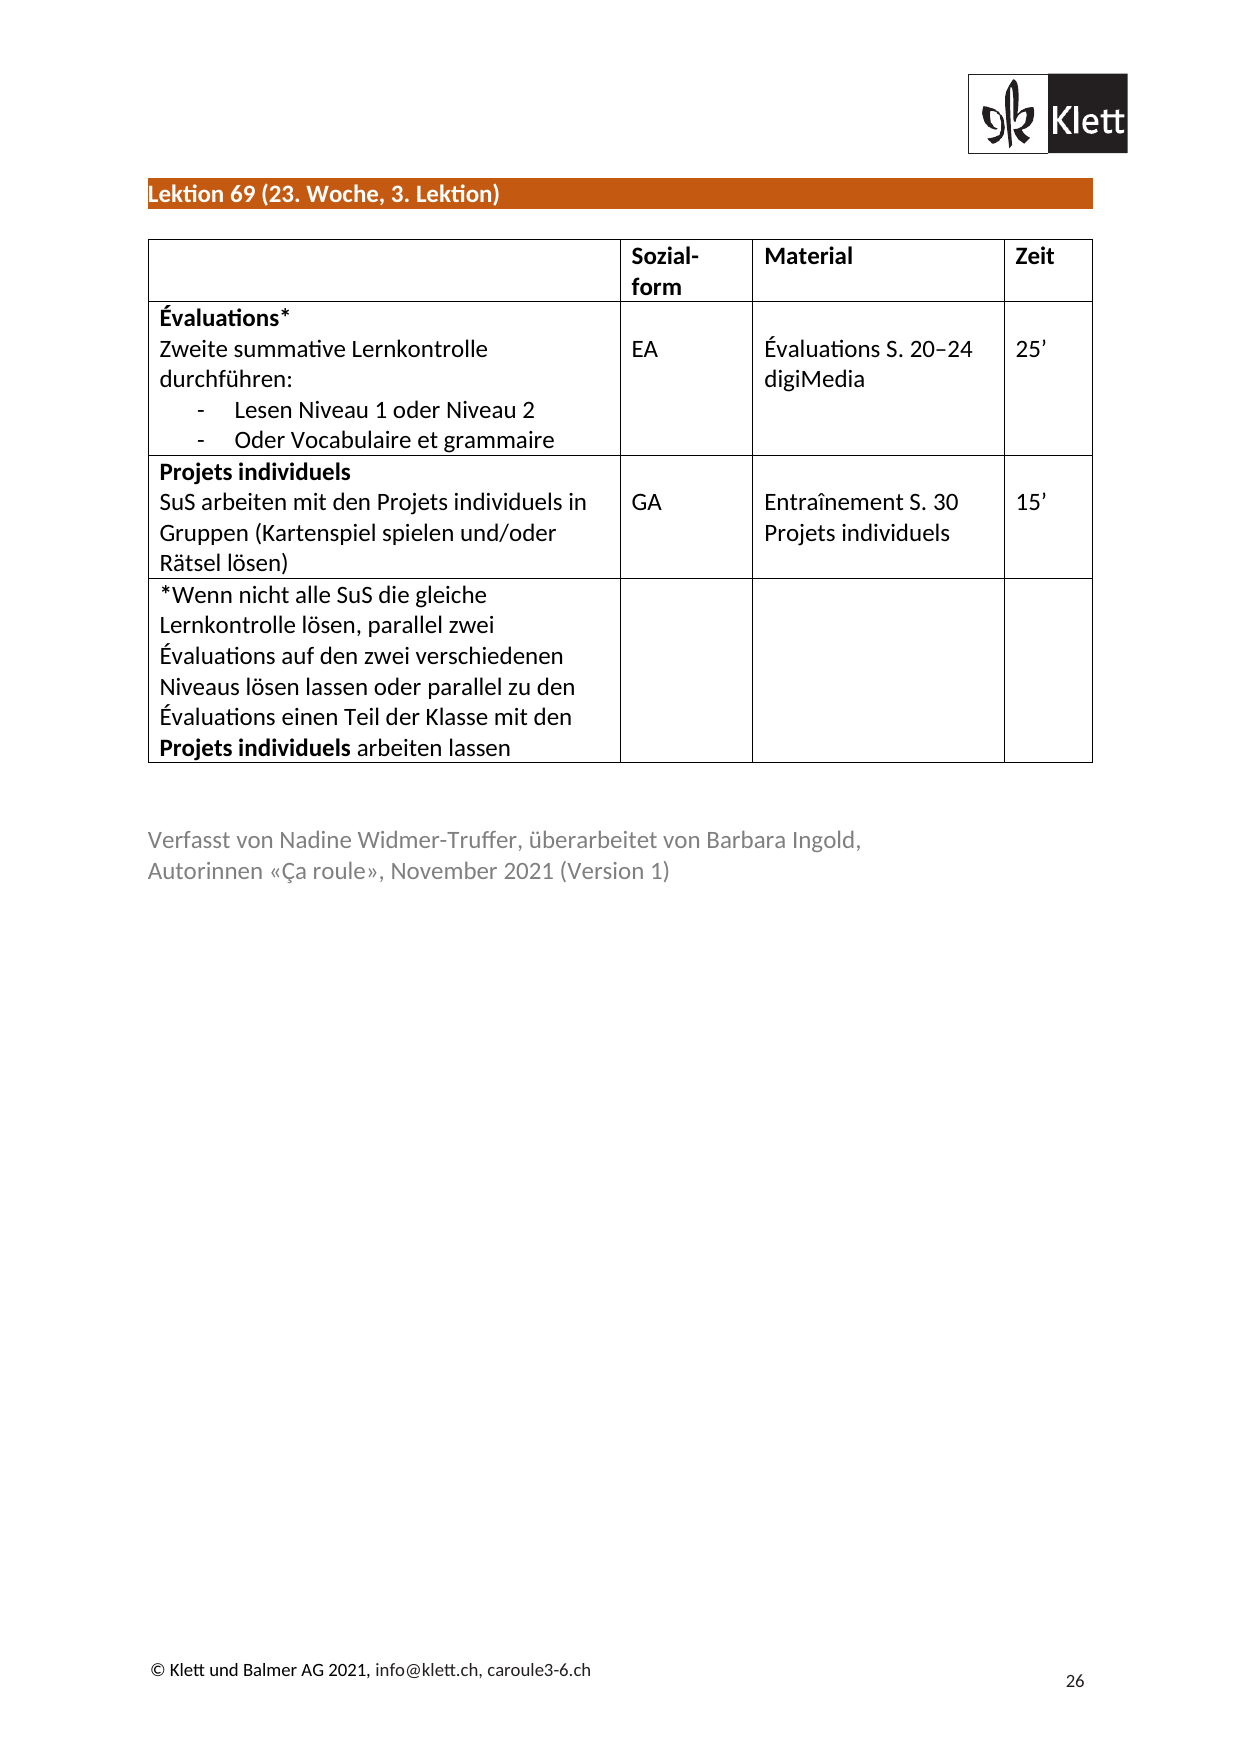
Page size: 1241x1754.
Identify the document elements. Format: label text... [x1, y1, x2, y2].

table_header [149, 240, 620, 301]
table_cell Entraînement S. 30 Projets individuels [753, 456, 1004, 578]
table_cell *Wenn nicht alle SuS die gleiche Lernkontrolle lösen, parallel zwei Évaluations auf den zwei verschiedenen Niveaus lösen lassen oder parallel zu den Évaluations einen Teil der Klasse mit den Projets individuels arbeiten lassen [149, 579, 620, 762]
table_cell EA [621, 302, 752, 455]
table_cell Évaluations* Zweite summative Lernkontrolle durchführen: Lesen Niveau 1 oder Niveau 2 Oder Vocabulaire et grammaire [149, 302, 620, 455]
text Autorinnen «Ça roule», November 2021 (Version 1) [148, 855, 1093, 885]
picture [982, 106, 1005, 144]
table_cell [753, 579, 1004, 762]
table_cell Projets individuels SuS arbeiten mit den Projets individuels in Gruppen (Kartenspiel spielen und/oder Rätsel lösen) [149, 456, 620, 578]
table_header Material [753, 240, 1004, 301]
table_cell [1005, 579, 1092, 762]
text Lektion 69 (23. Woche, 3. Lektion) [148, 178, 1093, 209]
table_header Sozial-form [621, 240, 752, 301]
table_cell GA [621, 456, 752, 578]
table_cell Évaluations S. 20–24 digiMedia [753, 302, 1004, 455]
table_cell [621, 579, 752, 762]
table_header Zeit [1005, 240, 1092, 301]
table_cell 15’ [1005, 456, 1092, 578]
table_cell 25’ [1005, 302, 1092, 455]
text Verfasst von Nadine Widmer-Truffer, überarbeitet von Barbara Ingold, [148, 824, 1093, 855]
picture [1053, 106, 1072, 134]
